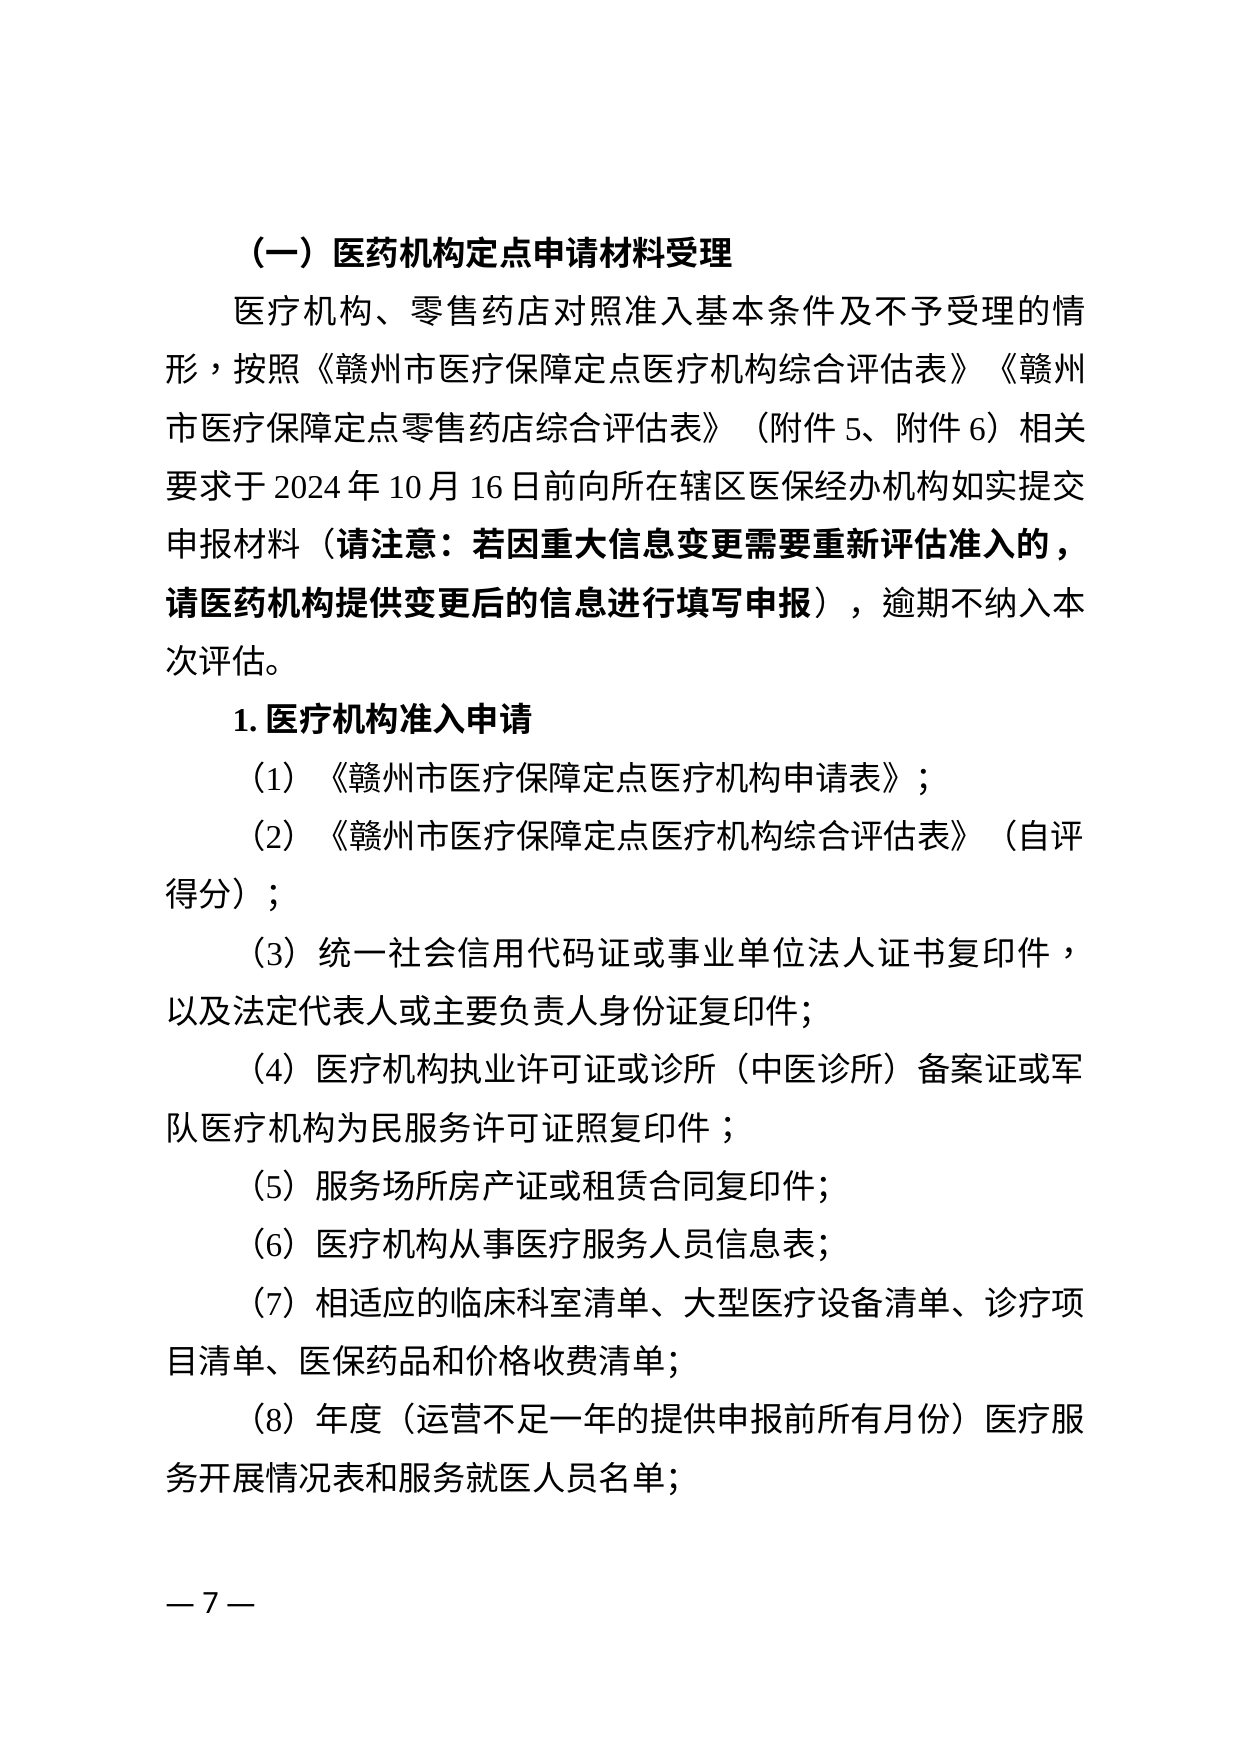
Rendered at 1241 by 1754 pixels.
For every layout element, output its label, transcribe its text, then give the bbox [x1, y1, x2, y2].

text （3）统一社会信用代码证或事业单位法人证书复印件，以及法定代表人或主要负责人身份证复印件； [165, 918, 1087, 1035]
text （6）医疗机构从事医疗服务人员信息表； [165, 1210, 1087, 1268]
text （2）《赣州市医疗保障定点医疗机构综合评估表》（自评得分）； [165, 802, 1087, 918]
text （5）服务场所房产证或租赁合同复印件； [165, 1152, 1087, 1210]
list （一）医药机构定点申请材料受理 [165, 218, 1087, 277]
text 医疗机构、零售药店对照准入基本条件及不予受理的情形，按照《赣州市医疗保障定点医疗机构综合评估表》《赣州市医疗保障定点零售药店综合评估表》（附件5、附件6）相关要求于2024年10月16日前向所在辖区医保经办机构如实提交申报材料（请注意：若因重大信息变更需要重新评估准入的，请医药机构提供变更后的信息进行填写申报），逾期不纳入本次评估。 [165, 277, 1087, 685]
text （1）《赣州市医疗保障定点医疗机构申请表》； [165, 743, 1087, 802]
text （4）医疗机构执业许可证或诊所（中医诊所）备案证或军队医疗机构为民服务许可证照复印件； [165, 1035, 1087, 1152]
text （8）年度（运营不足一年的提供申报前所有月份）医疗服务开展情况表和服务就医人员名单； [165, 1385, 1087, 1502]
list 医疗机构准入申请 [165, 685, 1087, 743]
text （7）相适应的临床科室清单、大型医疗设备清单、诊疗项目清单、医保药品和价格收费清单； [165, 1268, 1087, 1385]
